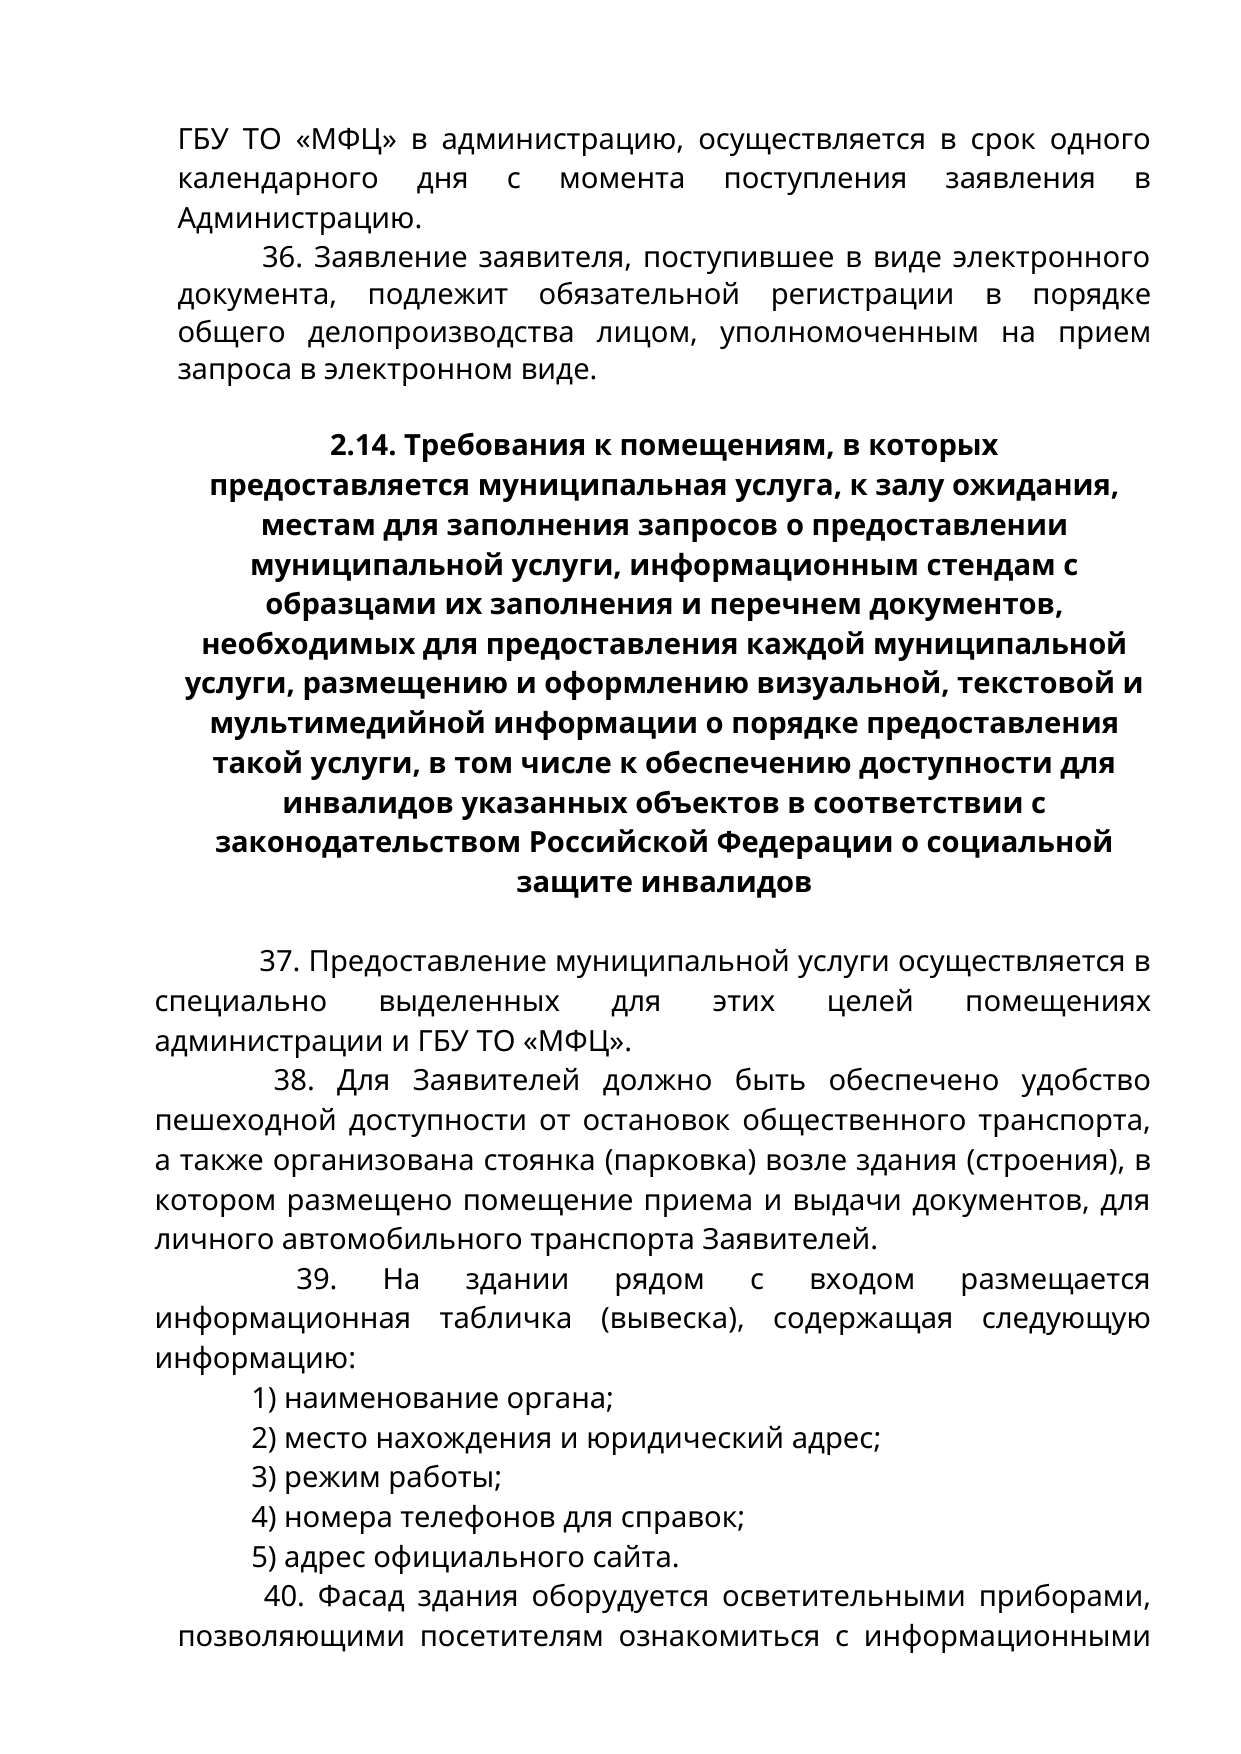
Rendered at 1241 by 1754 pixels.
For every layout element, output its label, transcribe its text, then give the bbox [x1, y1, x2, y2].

text 1) наименование органа; [177, 1377, 1152, 1417]
text 3) режим работы; [177, 1457, 1152, 1496]
text 37. Предоставление муниципальной услуги осуществляется в специально выделенных для этих целей помещениях администрации и ГБУ ТО «МФЦ». [154, 941, 1152, 1060]
text 4) номера телефонов для справок; [177, 1496, 1152, 1536]
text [177, 118, 1152, 237]
text 38. Для Заявителей должно быть обеспечено удобство пешеходной доступности от остановок общественного транспорта, а также организована стоянка (парковка) возле здания (строения), в котором размещено помещение приема и выдачи документов, для личного автомобильного транспорта Заявителей. [154, 1060, 1152, 1258]
list 2.14. Требования к помещениям, в которых [177, 425, 1152, 464]
text 2) место нахождения и юридический адрес; [177, 1417, 1152, 1457]
text 39. На здании рядом с входом размещается информационная табличка (вывеска), содержащая следующую информацию: [154, 1258, 1152, 1377]
text 5) адрес официального сайта. [177, 1536, 1152, 1576]
text предоставляется муниципальная услуга, к залу ожидания, местам для заполнения запросов о предоставлении муниципальной услуги, информационным стендам с образцами их заполнения и перечнем документов, необходимых для предоставления каждой муниципальной услуги, размещению и оформлению визуальной, текстовой и мультимедийной информации о порядке предоставления такой услуги, в том числе к обеспечению доступности для инвалидов указанных объектов в соответствии с законодательством Российской Федерации о социальной защите инвалидов [177, 464, 1152, 901]
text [177, 1576, 1152, 1655]
text 36. Заявление заявителя, поступившее в виде электронного документа, подлежит обязательной регистрации в порядке общего делопроизводства лицом, уполномоченным на прием запроса в электронном виде. [177, 237, 1152, 387]
